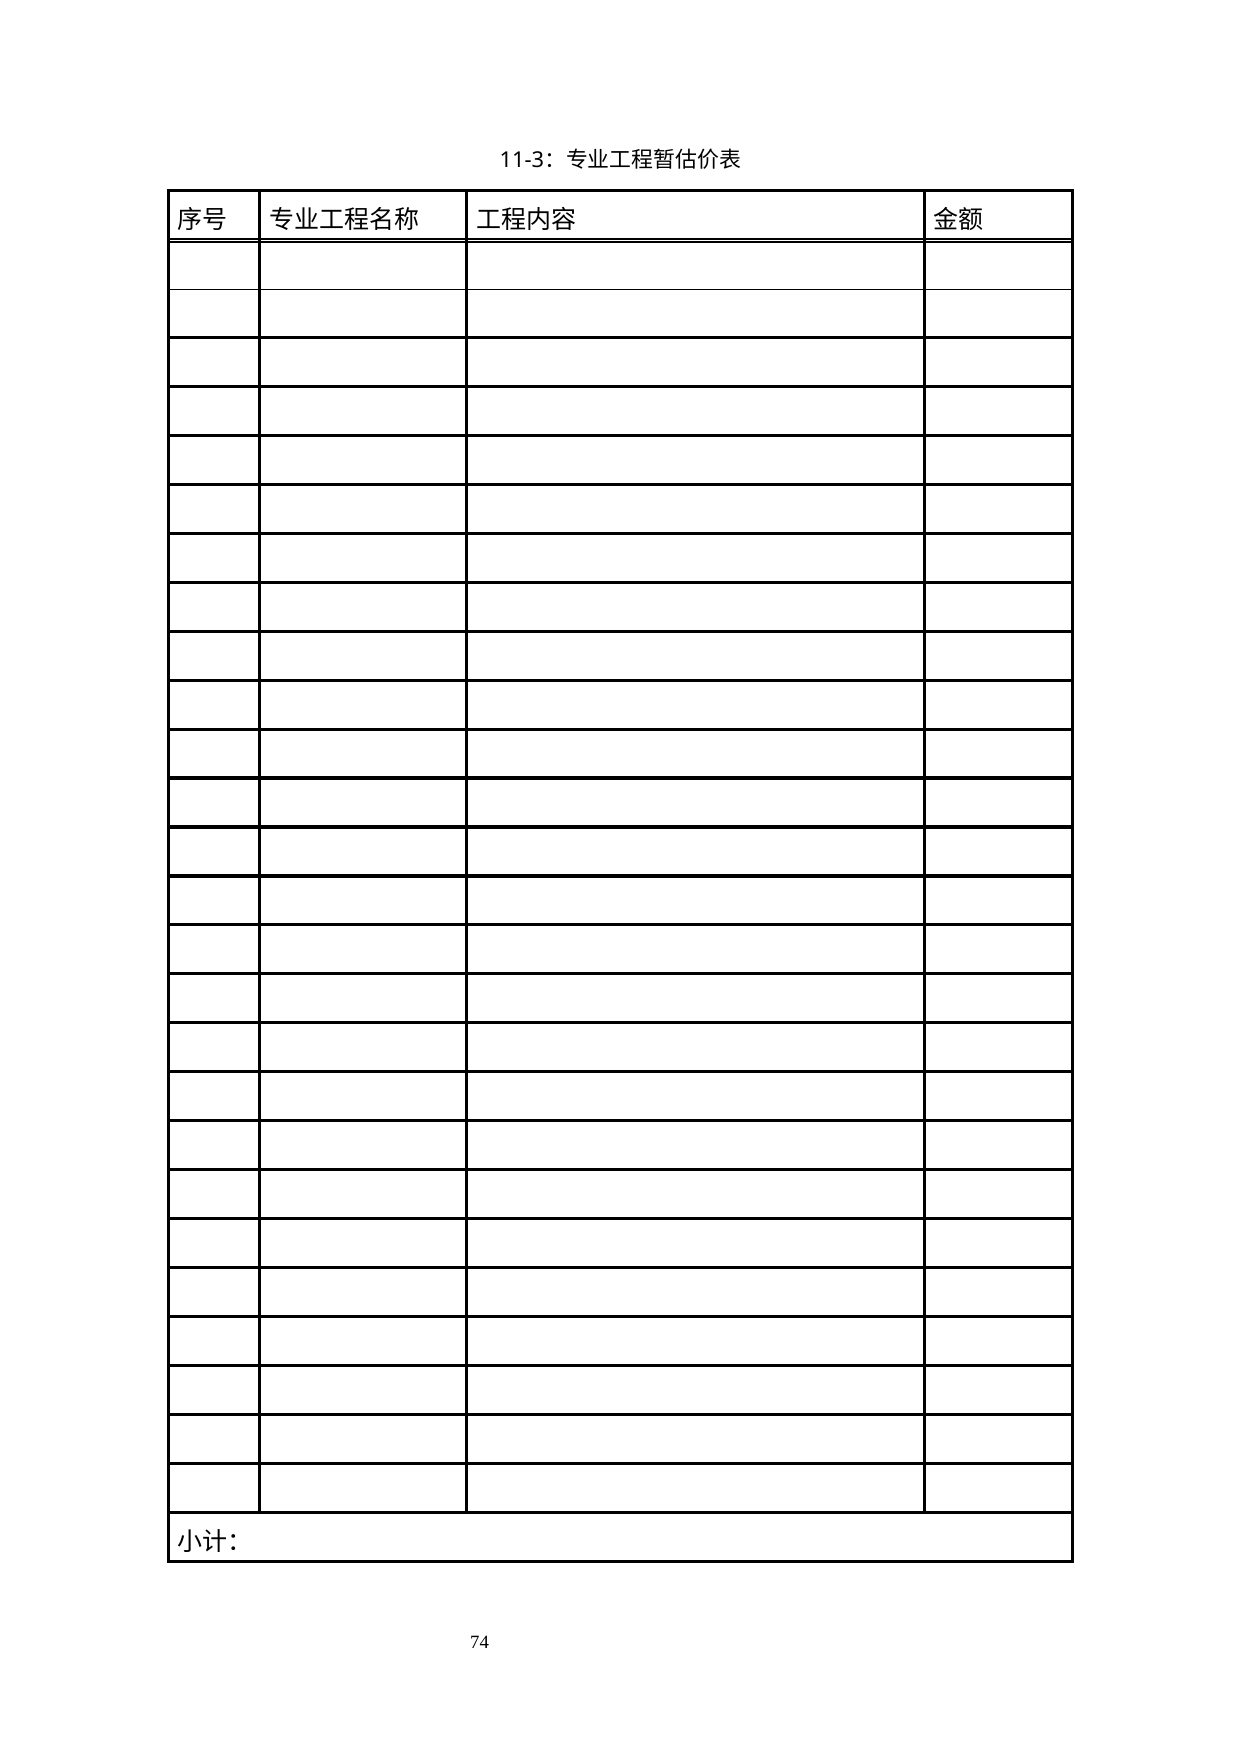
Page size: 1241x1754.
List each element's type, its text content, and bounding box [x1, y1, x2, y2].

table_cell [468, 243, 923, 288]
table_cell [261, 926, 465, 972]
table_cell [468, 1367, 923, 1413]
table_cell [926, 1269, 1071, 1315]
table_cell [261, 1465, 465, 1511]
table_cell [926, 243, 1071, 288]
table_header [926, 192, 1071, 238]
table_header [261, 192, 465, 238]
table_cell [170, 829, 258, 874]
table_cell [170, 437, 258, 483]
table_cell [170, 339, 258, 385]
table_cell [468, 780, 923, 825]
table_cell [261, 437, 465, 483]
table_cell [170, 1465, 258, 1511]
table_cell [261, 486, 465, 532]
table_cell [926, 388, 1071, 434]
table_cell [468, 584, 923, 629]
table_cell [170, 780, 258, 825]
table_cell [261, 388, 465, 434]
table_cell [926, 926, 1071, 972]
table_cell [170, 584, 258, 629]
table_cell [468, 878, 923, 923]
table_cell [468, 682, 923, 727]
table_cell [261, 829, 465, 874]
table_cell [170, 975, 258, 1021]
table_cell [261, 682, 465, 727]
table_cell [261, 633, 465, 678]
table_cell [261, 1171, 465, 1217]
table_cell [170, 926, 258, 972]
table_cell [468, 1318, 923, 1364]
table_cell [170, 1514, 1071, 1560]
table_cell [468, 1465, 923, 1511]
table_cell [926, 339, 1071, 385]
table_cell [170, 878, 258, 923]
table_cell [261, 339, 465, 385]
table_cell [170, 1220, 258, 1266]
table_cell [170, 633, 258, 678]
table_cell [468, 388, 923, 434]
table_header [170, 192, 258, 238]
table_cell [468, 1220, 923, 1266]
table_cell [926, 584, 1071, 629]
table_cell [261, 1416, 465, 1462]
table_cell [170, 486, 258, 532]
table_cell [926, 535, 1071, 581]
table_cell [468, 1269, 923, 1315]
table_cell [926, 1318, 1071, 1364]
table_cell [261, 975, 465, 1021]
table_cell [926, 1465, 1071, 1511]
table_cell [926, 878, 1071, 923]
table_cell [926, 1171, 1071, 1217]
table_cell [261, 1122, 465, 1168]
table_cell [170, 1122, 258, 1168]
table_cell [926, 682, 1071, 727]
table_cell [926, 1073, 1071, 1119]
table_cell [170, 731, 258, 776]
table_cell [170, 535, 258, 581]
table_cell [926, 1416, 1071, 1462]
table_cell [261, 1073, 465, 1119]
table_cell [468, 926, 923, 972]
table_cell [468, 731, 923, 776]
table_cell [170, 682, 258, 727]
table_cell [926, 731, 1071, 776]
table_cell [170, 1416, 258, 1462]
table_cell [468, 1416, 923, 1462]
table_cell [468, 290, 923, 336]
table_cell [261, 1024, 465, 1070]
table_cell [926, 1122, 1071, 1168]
text 11-3：专业工程暂估价表 [118, 131, 1122, 176]
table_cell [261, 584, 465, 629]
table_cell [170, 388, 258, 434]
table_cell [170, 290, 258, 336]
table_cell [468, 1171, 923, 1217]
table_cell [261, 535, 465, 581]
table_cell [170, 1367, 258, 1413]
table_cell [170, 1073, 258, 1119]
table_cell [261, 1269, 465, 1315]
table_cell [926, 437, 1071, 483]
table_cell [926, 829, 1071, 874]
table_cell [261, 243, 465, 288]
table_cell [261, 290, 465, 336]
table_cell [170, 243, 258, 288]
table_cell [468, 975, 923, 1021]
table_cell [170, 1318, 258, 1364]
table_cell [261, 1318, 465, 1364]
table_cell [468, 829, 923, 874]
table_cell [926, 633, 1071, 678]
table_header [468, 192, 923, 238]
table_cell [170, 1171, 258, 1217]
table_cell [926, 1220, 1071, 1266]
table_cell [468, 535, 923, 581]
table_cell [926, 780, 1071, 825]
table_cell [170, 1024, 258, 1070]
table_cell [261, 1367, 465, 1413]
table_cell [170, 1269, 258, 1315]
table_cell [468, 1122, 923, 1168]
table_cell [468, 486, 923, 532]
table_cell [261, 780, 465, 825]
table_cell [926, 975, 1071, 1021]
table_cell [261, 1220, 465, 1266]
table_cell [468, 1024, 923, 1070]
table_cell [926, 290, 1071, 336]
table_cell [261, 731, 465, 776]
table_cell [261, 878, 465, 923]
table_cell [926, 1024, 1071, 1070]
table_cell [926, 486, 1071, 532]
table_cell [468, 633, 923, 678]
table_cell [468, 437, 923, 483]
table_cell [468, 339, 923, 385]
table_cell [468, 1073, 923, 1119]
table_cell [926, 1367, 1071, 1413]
